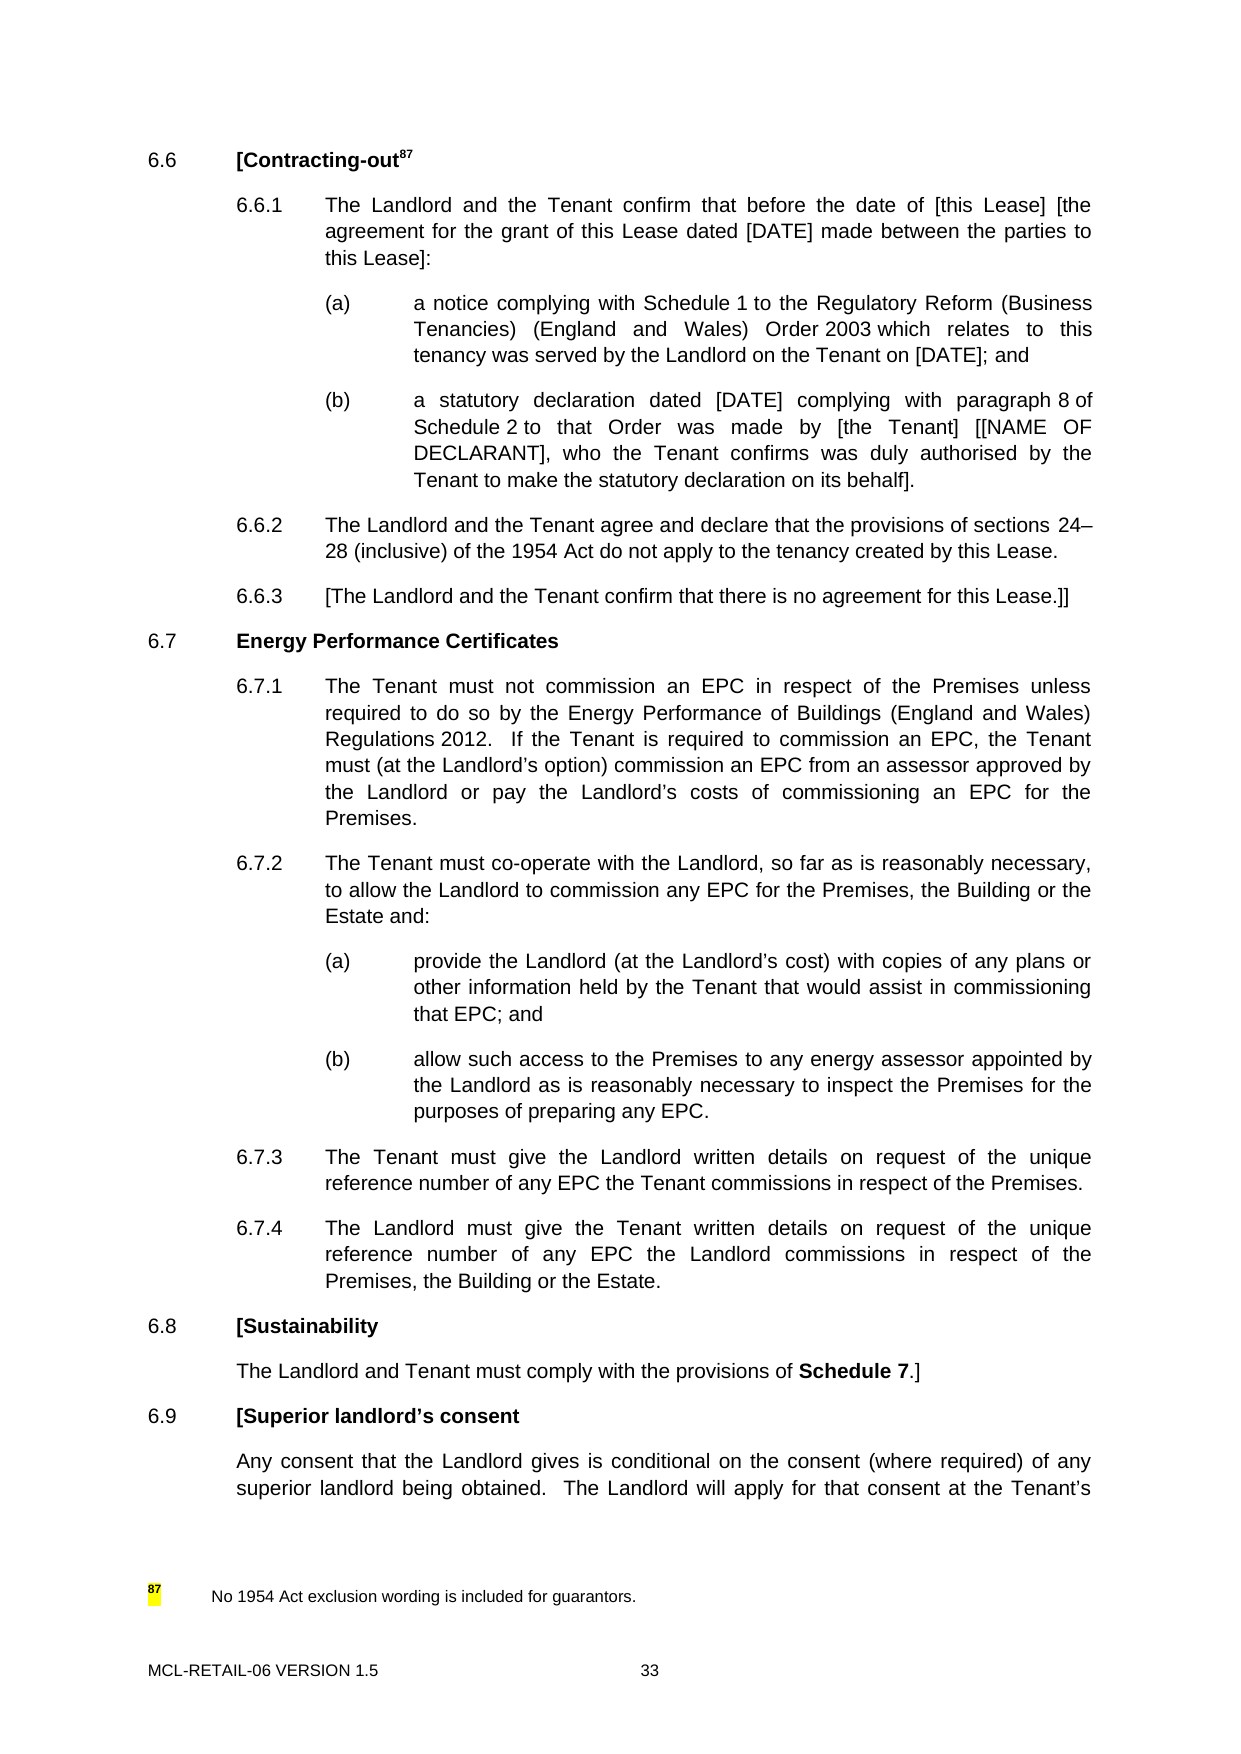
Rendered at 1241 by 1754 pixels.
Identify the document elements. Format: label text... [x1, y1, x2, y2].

subtitle [Superior landlord’s consent [148, 1404, 1093, 1428]
subtitle The Tenant must give the Landlord written details on request of the unique reference number of any EPC the Tenant commissions in respect of the Premises. [236, 1144, 1093, 1195]
subtitle a statutory declaration dated [DATE] complying with paragraph 8 of Schedule 2 to that Order was made by [the Tenant] [[NAME OF DECLARANT], who the Tenant confirms was duly authorised by the Tenant to make the statutory declaration on its behalf]. [325, 388, 1093, 491]
subtitle provide the Landlord (at the Landlord’s cost) with copies of any plans or other information held by the Tenant that would assist in commissioning that EPC; and [325, 949, 1093, 1026]
text The Landlord and Tenant must comply with the provisions of Schedule 7.] [236, 1359, 1093, 1383]
subtitle The Tenant must not commission an EPC in respect of the Premises unless required to do so by the Energy Performance of Buildings (England and Wales) Regulations 2012. If the Tenant is required to commission an EPC, the Tenant must (at the Landlord’s option) commission an EPC from an assessor approved by the Landlord or pay the Landlord’s costs of commissioning an EPC for the Premises. [236, 674, 1093, 830]
subtitle Energy Performance Certificates [148, 629, 1093, 653]
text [236, 1449, 1093, 1499]
subtitle The Landlord and the Tenant confirm that before the date of [this Lease] [the agreement for the grant of this Lease dated [DATE] made between the parties to this Lease]: [236, 193, 1093, 269]
subtitle allow such access to the Premises to any energy assessor appointed by the Landlord as is reasonably necessary to inspect the Premises for the purposes of preparing any EPC. [325, 1047, 1093, 1123]
subtitle [Contracting-out [148, 148, 1093, 172]
subtitle The Landlord and the Tenant agree and declare that the provisions of sections 24–28 (inclusive) of the 1954 Act do not apply to the tenancy created by this Lease. [236, 512, 1093, 563]
subtitle The Tenant must co-operate with the Landlord, so far as is reasonably necessary, to allow the Landlord to commission any EPC for the Premises, the Building or the Estate and: [236, 851, 1093, 928]
subtitle [Sustainability [148, 1314, 1093, 1338]
subtitle a notice complying with Schedule 1 to the Regulatory Reform (Business Tenancies) (England and Wales) Order 2003 which relates to this tenancy was served by the Landlord on the Tenant on [DATE]; and [325, 291, 1093, 367]
subtitle The Landlord must give the Tenant written details on request of the unique reference number of any EPC the Landlord commissions in respect of the Premises, the Building or the Estate. [236, 1216, 1093, 1293]
subtitle [The Landlord and the Tenant confirm that there is no agreement for this Lease.]] [236, 584, 1093, 608]
